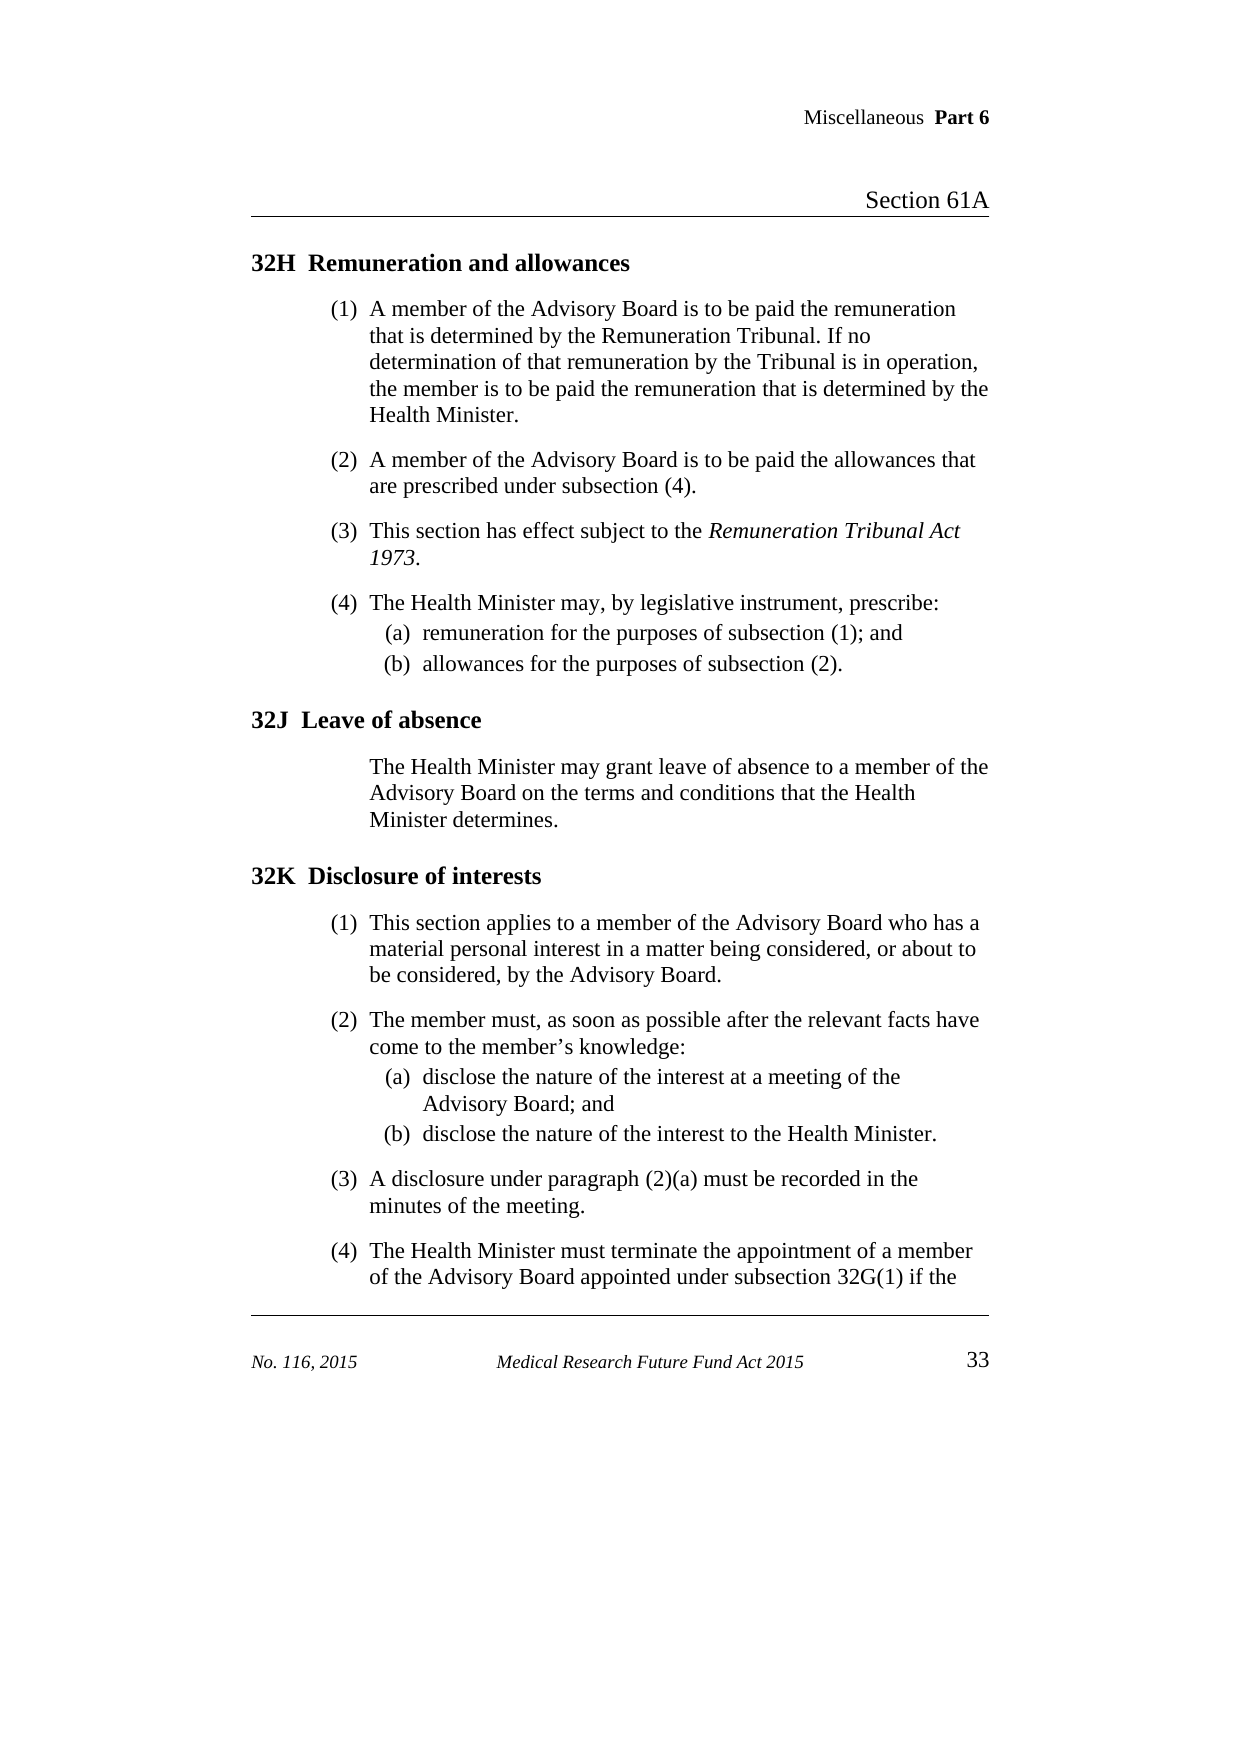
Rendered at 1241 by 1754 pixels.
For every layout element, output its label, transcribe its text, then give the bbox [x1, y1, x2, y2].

text (b) disclose the nature of the interest to the Health Minister. [251, 1120, 989, 1147]
text (3) A disclosure under paragraph (2)(a) must be recorded in the minutes of the meeting. [251, 1165, 989, 1218]
text The Health Minister may grant leave of absence to a member of the Advisory Board on the terms and conditions that the Health Minister determines. [251, 753, 989, 832]
text (2) A member of the Advisory Board is to be paid the allowances that are prescribed under subsection (4). [251, 446, 989, 499]
text (4) The Health Minister may, by legislative instrument, prescribe: [251, 589, 989, 615]
text (2) The member must, as soon as possible after the relevant facts have come to the member’s knowledge: [251, 1007, 989, 1059]
text (1) This section applies to a member of the Advisory Board who has a material personal interest in a matter being considered, or about to be considered, by the Advisory Board. [251, 909, 989, 988]
text 32K Disclosure of interests [251, 861, 989, 890]
text (a) disclose the nature of the interest at a meeting of the Advisory Board; and [251, 1063, 989, 1116]
text 32H Remuneration and allowances [251, 248, 989, 277]
text (3) This section has effect subject to the Remuneration Tribunal Act 1973. [251, 517, 989, 570]
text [251, 1237, 989, 1289]
text (a) remuneration for the purposes of subsection (1); and [251, 619, 989, 646]
text 32J Leave of absence [251, 706, 989, 734]
text (b) allowances for the purposes of subsection (2). [251, 650, 989, 676]
text (1) A member of the Advisory Board is to be paid the remuneration that is determined by the Remuneration Tribunal. If no determination of that remuneration by the Tribunal is in operation, the member is to be paid the remuneration that is determined by the Health Minister. [251, 296, 989, 427]
